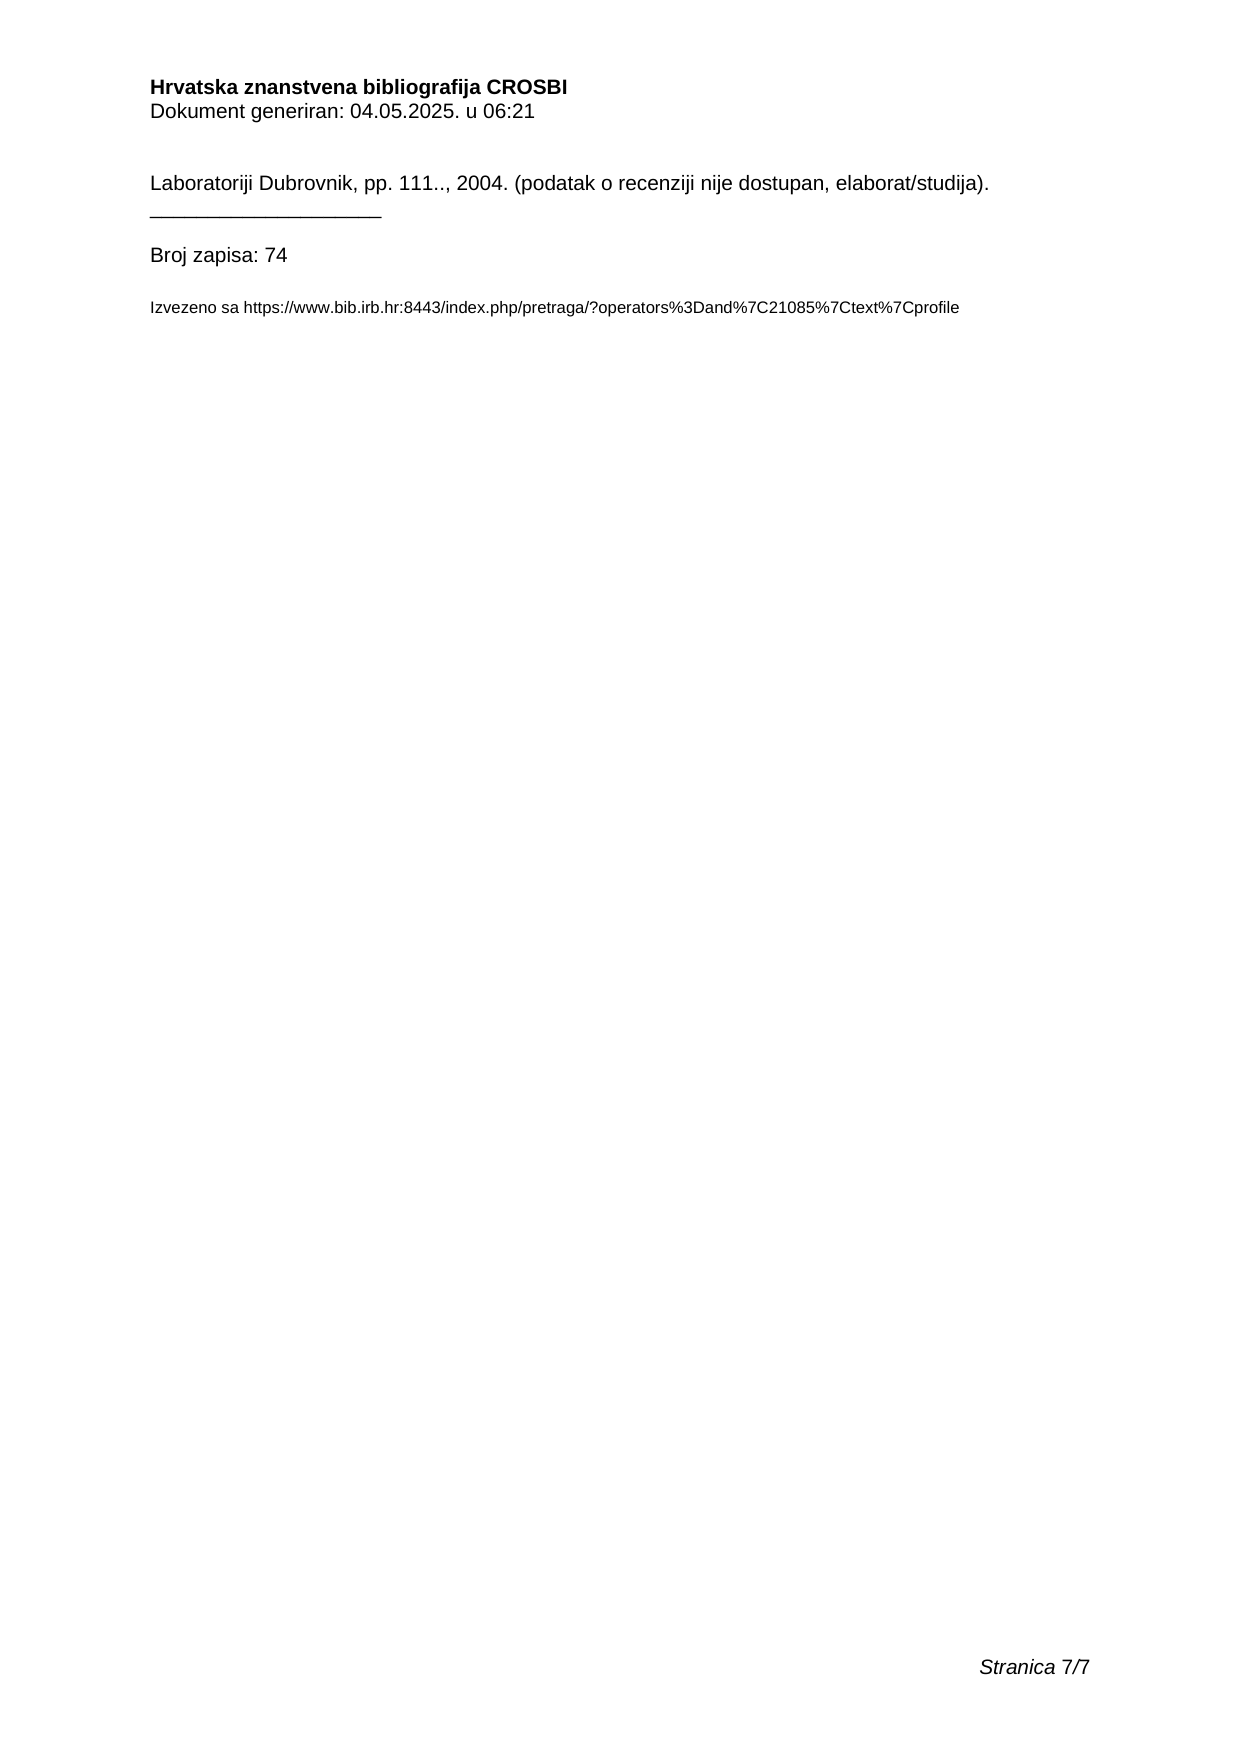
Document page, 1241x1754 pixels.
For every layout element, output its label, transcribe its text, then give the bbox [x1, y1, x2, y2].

text ____________________ [150, 195, 1090, 219]
text Izvezeno sa https://www.bib.irb.hr:8443/index.php/pretraga/?operators%3Dand%7C21085%7Ctext%7Cprofile [150, 298, 1090, 317]
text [150, 171, 1090, 195]
text Broj zapisa: 74 [150, 243, 1090, 267]
